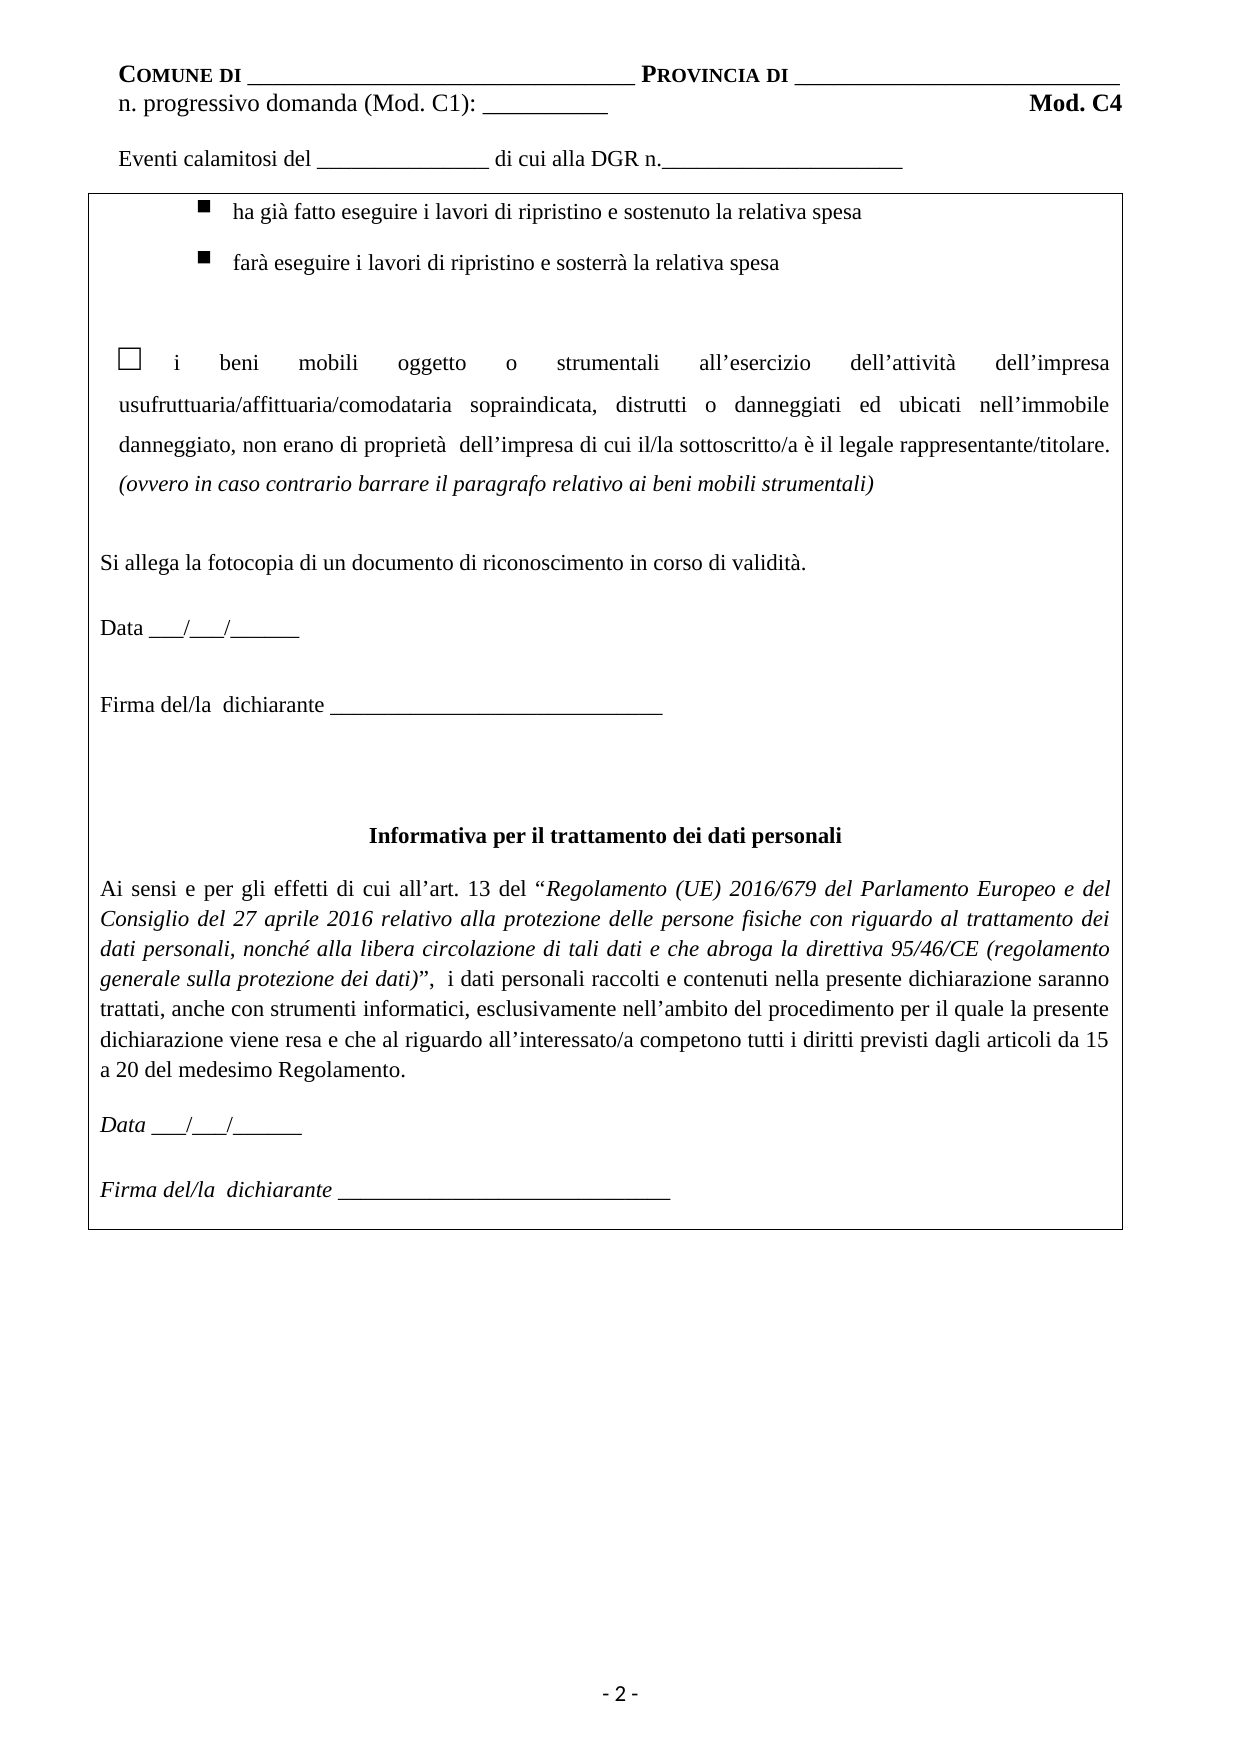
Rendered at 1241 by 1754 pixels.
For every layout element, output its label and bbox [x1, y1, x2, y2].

table_header [89, 194, 1122, 1229]
